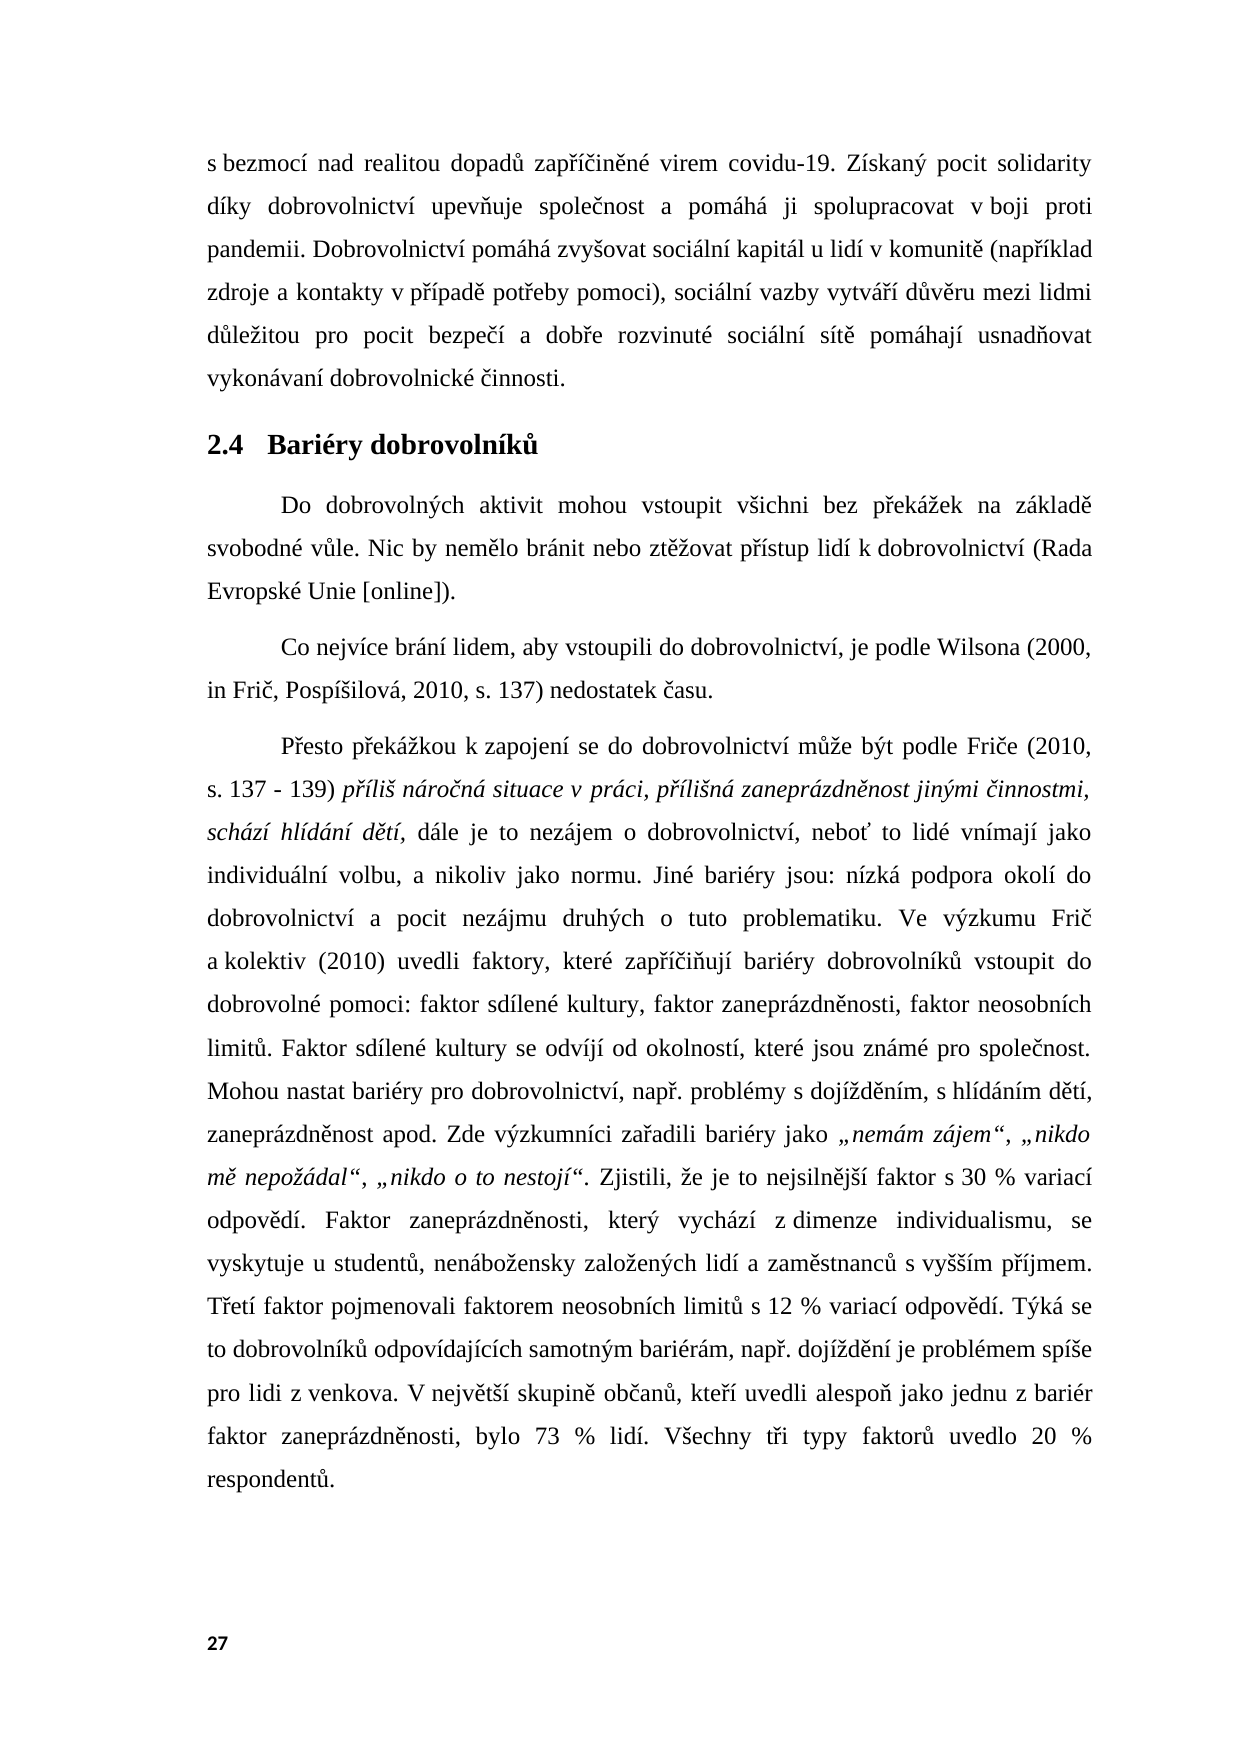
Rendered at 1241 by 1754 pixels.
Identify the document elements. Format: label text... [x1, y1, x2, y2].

text Přesto překážkou k zapojení se do dobrovolnictví může být podle Friče (2010, s. 137 - 139) příliš náročná situace v práci, přílišná zaneprázdněnost jinými činnostmi, schází hlídání dětí, dále je to nezájem o dobrovolnictví, neboť to lidé vnímají jako individuální volbu, a nikoliv jako normu. Jiné bariéry jsou: nízká podpora okolí do dobrovolnictví a pocit nezájmu druhých o tuto problematiku. Ve výzkumu Frič a kolektiv (2010) uvedli faktory, které zapříčiňují bariéry dobrovolníků vstoupit do dobrovolné pomoci: faktor sdílené kultury, faktor zaneprázdněnosti, faktor neosobních limitů. Faktor sdílené kultury se odvíjí od okolností, které jsou známé pro společnost. Mohou nastat bariéry pro dobrovolnictví, např. problémy s dojížděním, s hlídáním dětí, zaneprázdněnost apod. Zde výzkumníci zařadili bariéry jako „nemám zájem“, „nikdo mě nepožádal“, „nikdo o to nestojí“. Zjistili, že je to nejsilnější faktor s 30 % variací odpovědí. Faktor zaneprázdněnosti, který vychází z dimenze individualismu, se vyskytuje u studentů, nenábožensky založených lidí a zaměstnanců s vyšším příjmem. Třetí faktor pojmenovali faktorem neosobních limitů s 12 % variací odpovědí. Týká se to dobrovolníků odpovídajících samotným bariérám, např. dojíždění je problémem spíše pro lidi z venkova. V největší skupině občanů, kteří uvedli alespoň jako jednu z bariér faktor zaneprázdněnosti, bylo 73 % lidí. Všechny tři typy faktorů uvedlo 20 % respondentů. [207, 731, 1092, 1493]
subtitle Bariéry dobrovolníků [207, 427, 1092, 461]
text Co nejvíce brání lidem, aby vstoupili do dobrovolnictví, je podle Wilsona (2000, in Frič, Pospíšilová, 2010, s. 137) nedostatek času. [207, 632, 1092, 704]
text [207, 148, 1092, 392]
text Do dobrovolných aktivit mohou vstoupit všichni bez překážek na základě svobodné vůle. Nic by nemělo bránit nebo ztěžovat přístup lidí k dobrovolnictví (Rada Evropské Unie [online]). [207, 490, 1092, 605]
